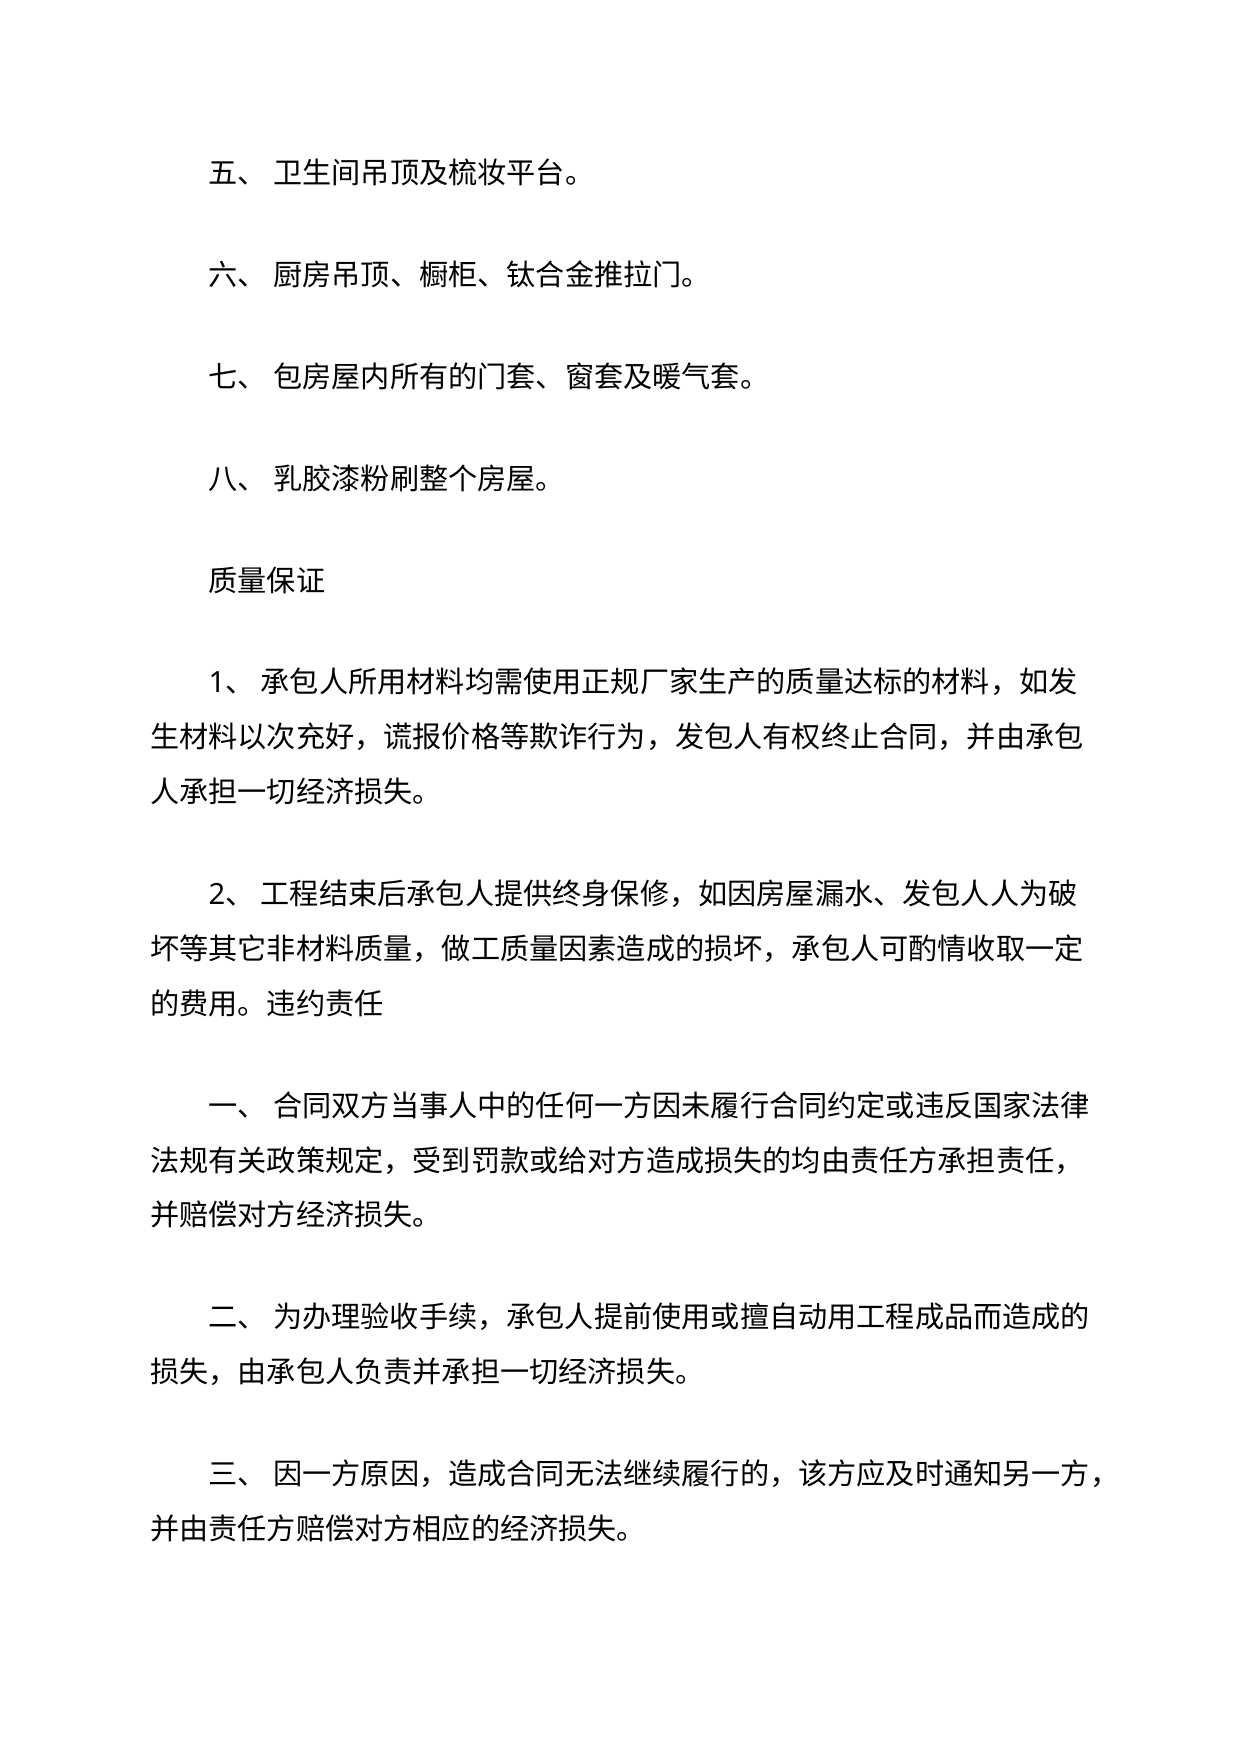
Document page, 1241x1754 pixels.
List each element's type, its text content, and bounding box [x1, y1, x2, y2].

text 三、 因一方原因，造成合同无法继续履行的，该方应及时通知另一方，并由责任方赔偿对方相应的经济损失。 [150, 1450, 1090, 1548]
text 一、 合同双方当事人中的任何一方因未履行合同约定或违反国家法律法规有关政策规定，受到罚款或给对方造成损失的均由责任方承担责任，并赔偿对方经济损失。 [150, 1082, 1090, 1234]
text 质量保证 [150, 557, 1090, 599]
text 二、 为办理验收手续，承包人提前使用或擅自动用工程成品而造成的损失，由承包人负责并承担一切经济损失。 [150, 1294, 1090, 1391]
text 六、 厨房吊顶、橱柜、钛合金推拉门。 [150, 252, 1090, 294]
text 五、 卫生间吊顶及梳妆平台。 [150, 150, 1090, 192]
text 八、 乳胶漆粉刷整个房屋。 [150, 455, 1090, 498]
text 2、 工程结束后承包人提供终身保修，如因房屋漏水、发包人人为破坏等其它非材料质量，做工质量因素造成的损坏，承包人可酌情收取一定的费用。违约责任 [150, 871, 1090, 1023]
text 1、 承包人所用材料均需使用正规厂家生产的质量达标的材料，如发生材料以次充好，谎报价格等欺诈行为，发包人有权终止合同，并由承包人承担一切经济损失。 [150, 659, 1090, 811]
text 七、 包房屋内所有的门套、窗套及暖气套。 [150, 353, 1090, 396]
